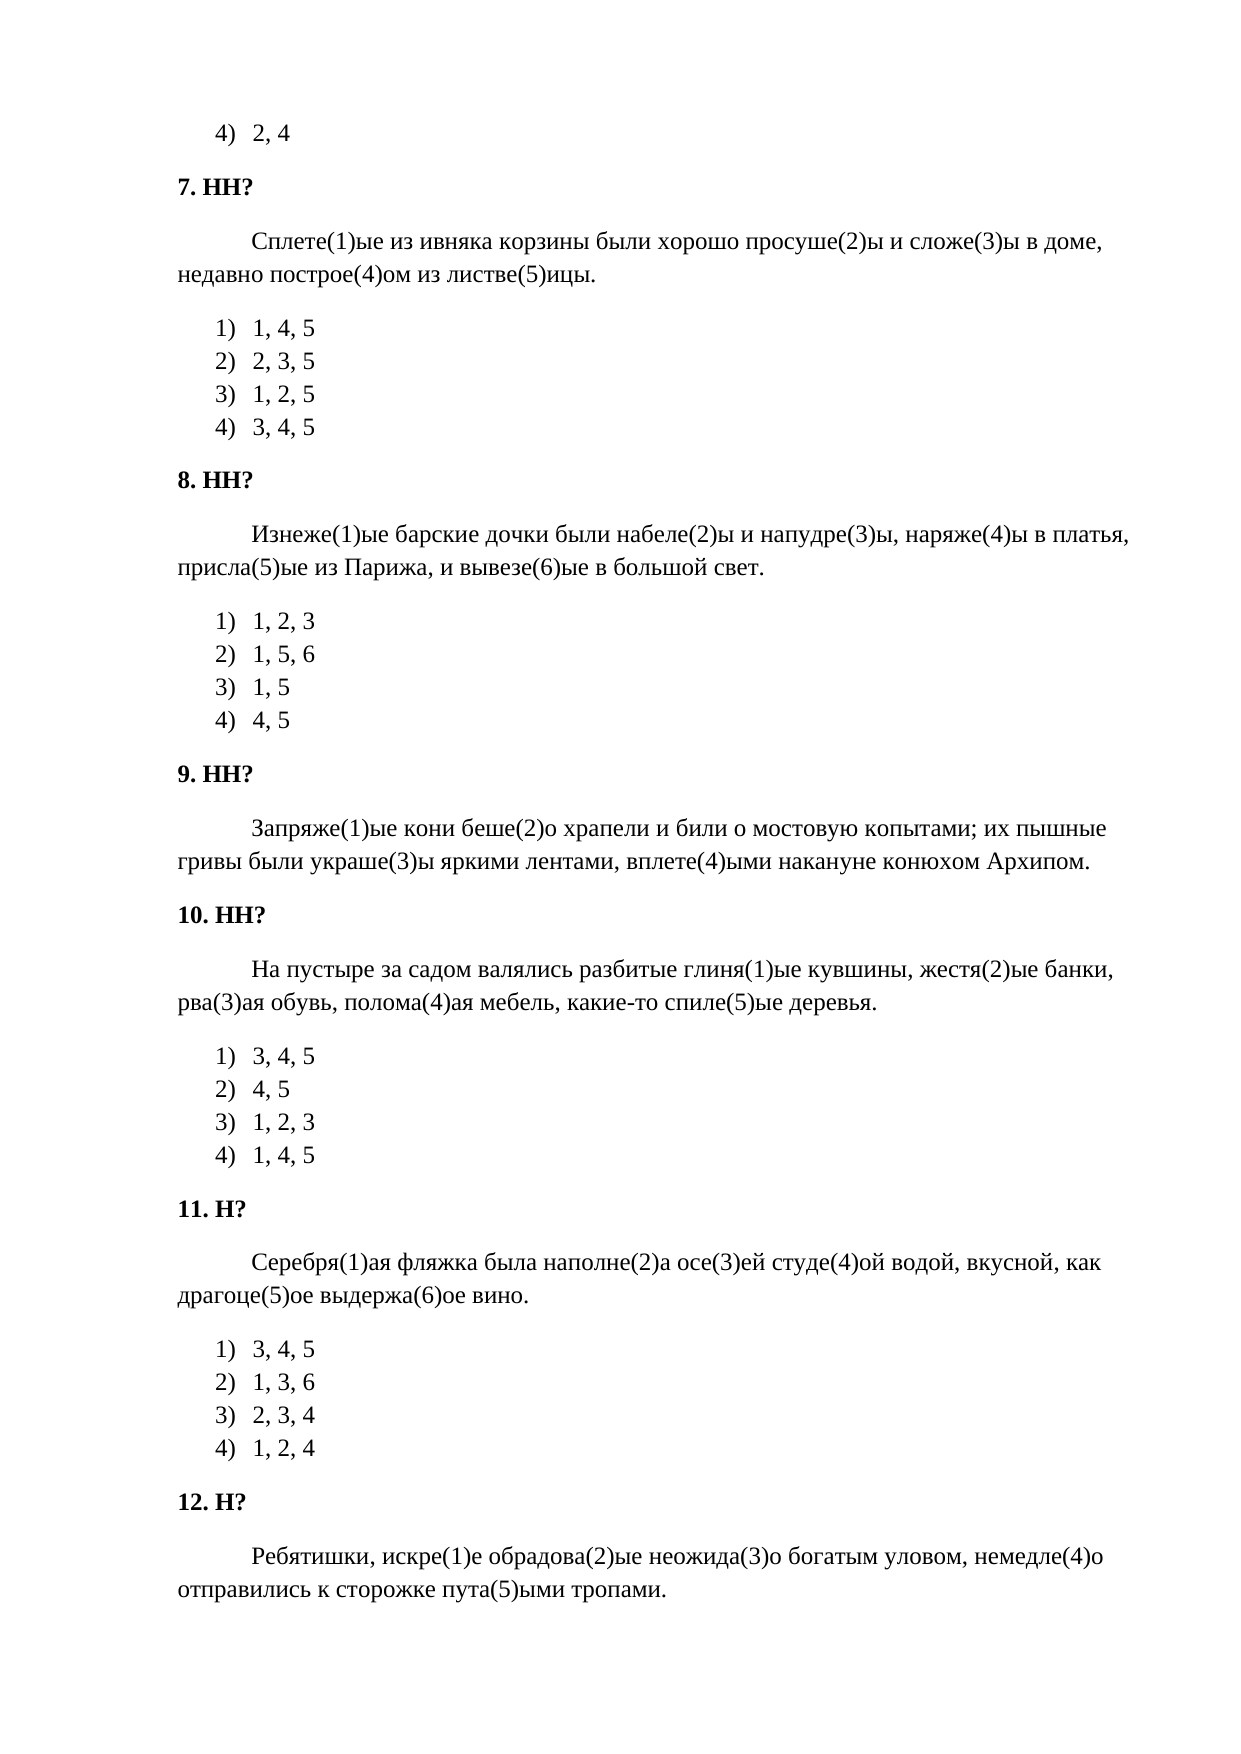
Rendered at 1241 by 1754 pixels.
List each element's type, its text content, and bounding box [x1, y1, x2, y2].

list 1, 2, 5 [215, 379, 1152, 407]
list 3, 4, 5 [215, 412, 1152, 441]
list 1, 2, 4 [215, 1433, 1152, 1462]
text 11. Н? [177, 1194, 1152, 1222]
list 1, 4, 5 [215, 1140, 1152, 1168]
text 9. НН? [177, 759, 1152, 788]
list 1, 3, 6 [215, 1367, 1152, 1396]
list 2, 3, 5 [215, 346, 1152, 374]
list 4, 5 [215, 705, 1152, 734]
list 1, 4, 5 [215, 313, 1152, 341]
text Изнеже(1)ые барские дочки были набеле(2)ы и напудре(3)ы, наряже(4)ы в платья, присла(5)ые из Парижа, и вывезе(6)ые в большой свет. [177, 519, 1152, 581]
text Ребятишки, искре(1)е обрадова(2)ые неожида(3)о богатым уловом, немедле(4)о отправились к сторожке пута(5)ыми тропами. [177, 1541, 1152, 1603]
list 3, 4, 5 [215, 1334, 1152, 1363]
list 1, 5 [215, 672, 1152, 701]
text 12. Н? [177, 1487, 1152, 1516]
list 2, 3, 4 [215, 1400, 1152, 1429]
list 3, 4, 5 [215, 1041, 1152, 1069]
list 4, 5 [215, 1074, 1152, 1102]
list 1, 2, 3 [215, 1107, 1152, 1136]
text 7. НН? [177, 172, 1152, 201]
text Серебря(1)ая фляжка была наполне(2)а осе(3)ей студе(4)ой водой, вкусной, как драгоце(5)ое выдержа(6)ое вино. [177, 1247, 1152, 1309]
list 1, 5, 6 [215, 639, 1152, 668]
text На пустыре за садом валялись разбитые глиня(1)ые кувшины, жестя(2)ые банки, рва(3)ая обувь, полома(4)ая мебель, какие-то спиле(5)ые деревья. [177, 954, 1152, 1016]
text 10. НН? [177, 900, 1152, 929]
list 1, 2, 3 [215, 606, 1152, 635]
text Сплете(1)ые из ивняка корзины были хорошо просуше(2)ы и сложе(3)ы в доме, недавно построе(4)ом из листве(5)ицы. [177, 226, 1152, 288]
list 2, 4 [215, 118, 1152, 147]
text 8. НН? [177, 466, 1152, 494]
text Запряже(1)ые кони беше(2)о храпели и били о мостовую копытами; их пышные гривы были украше(3)ы яркими лентами, вплете(4)ыми накануне конюхом Архипом. [177, 813, 1152, 875]
